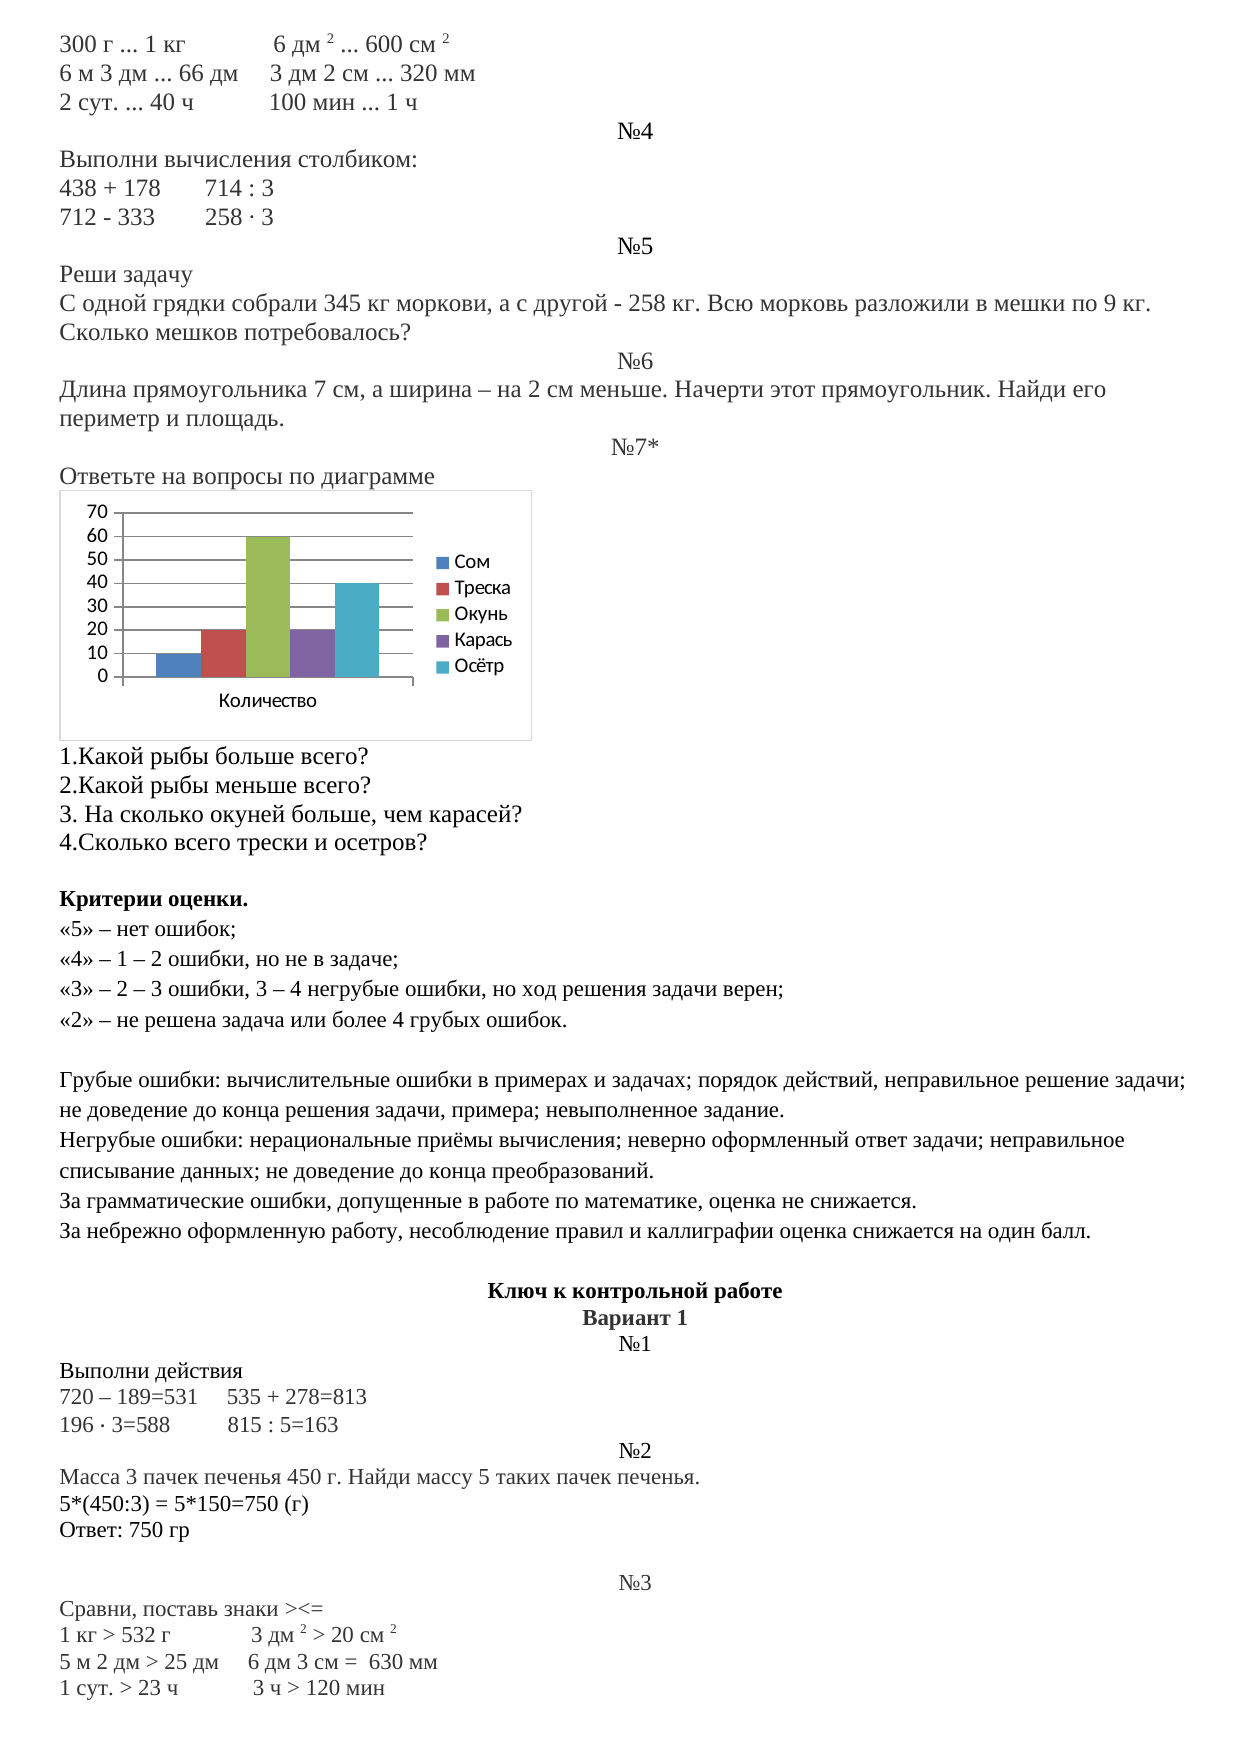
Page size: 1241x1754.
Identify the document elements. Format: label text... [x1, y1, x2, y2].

text 712 - 333 258 ∙ 3 [59, 202, 1211, 231]
text Выполни вычисления столбиком: [59, 144, 1211, 173]
text За грамматические ошибки, допущенные в работе по математике, оценка не снижается. [59, 1187, 1211, 1213]
text Выполни действия [59, 1357, 1211, 1383]
text №4 [59, 116, 1211, 144]
text 4.Сколько всего трески и осетров? [59, 827, 1211, 856]
text «5» – нет ошибок; [59, 915, 1211, 941]
text С одной грядки собрали 345 кг моркови, а с другой - 258 кг. Всю морковь разложили в мешки по 9 кг. Сколько мешков потребовалось? [59, 288, 1211, 346]
text 720 – 189=531 535 + 278=813 [59, 1383, 1211, 1409]
text 5 м 2 дм > 25 дм 6 дм 3 см = 630 мм [59, 1648, 1211, 1674]
text №6 [59, 346, 1211, 374]
text 1 сут. > 23 ч 3 ч > 120 мин [59, 1674, 1211, 1701]
text №5 [59, 231, 1211, 259]
text Негрубые ошибки: нерациональные приёмы вычисления; неверно оформленный ответ задачи; неправильное списывание данных; не доведение до конца преобразований. [59, 1127, 1211, 1183]
text За небрежно оформленную работу, несоблюдение правил и каллиграфии оценка снижается на один балл. [59, 1217, 1211, 1243]
text Ключ к контрольной работе [59, 1278, 1211, 1304]
text Сравни, поставь знаки ><= [59, 1595, 1211, 1622]
text Вариант 1 [59, 1304, 1211, 1330]
text 2.Какой рыбы меньше всего? [59, 770, 1211, 799]
text 3. На сколько окуней больше, чем карасей? [59, 799, 1211, 827]
text Критерии оценки. [59, 885, 1211, 911]
text №7* [59, 432, 1211, 461]
text «4» – 1 – 2 ошибки, но не в задаче; [59, 945, 1211, 972]
text 438 + 178 714 : 3 [59, 173, 1211, 202]
text Ответ: 750 гр [59, 1516, 1211, 1542]
text №1 [59, 1330, 1211, 1357]
text Ответьте на вопросы по диаграмме [59, 461, 1211, 489]
text 2 сут. ... 40 ч 100 мин ... 1 ч [59, 87, 1211, 116]
text Грубые ошибки: вычислительные ошибки в примерах и задачах; порядок действий, неправильное решение задачи; не доведение до конца решения задачи, примера; невыполненное задание. [59, 1066, 1211, 1123]
text 1.Какой рыбы больше всего? [59, 741, 1211, 770]
text 196 ⋅ 3=588 815 : 5=163 [59, 1409, 1211, 1437]
text Реши задачу [59, 259, 1211, 288]
text 5*(450:3) = 5*150=750 (г) [59, 1490, 1211, 1516]
text Масса 3 пачек печенья 450 г. Найди массу 5 таких пачек печенья. [59, 1463, 1211, 1490]
text 1 кг > 532 г 3 дм 2 > 20 см 2 [59, 1622, 1211, 1648]
text Длина прямоугольника 7 см, а ширина – на 2 см меньше. Начерти этот прямоугольник. Найди его периметр и площадь. [59, 374, 1211, 432]
text «2» – не решена задача или более 4 грубых ошибок. [59, 1006, 1211, 1032]
text 6 м 3 дм ... 66 дм 3 дм 2 см ... 320 мм [59, 58, 1211, 87]
text №2 [59, 1437, 1211, 1463]
text №3 [59, 1569, 1211, 1595]
text «3» – 2 – 3 ошибки, 3 – 4 негрубые ошибки, но ход решения задачи верен; [59, 976, 1211, 1002]
text 300 г ... 1 кг 6 дм 2 ... 600 см 2 [59, 29, 1211, 58]
